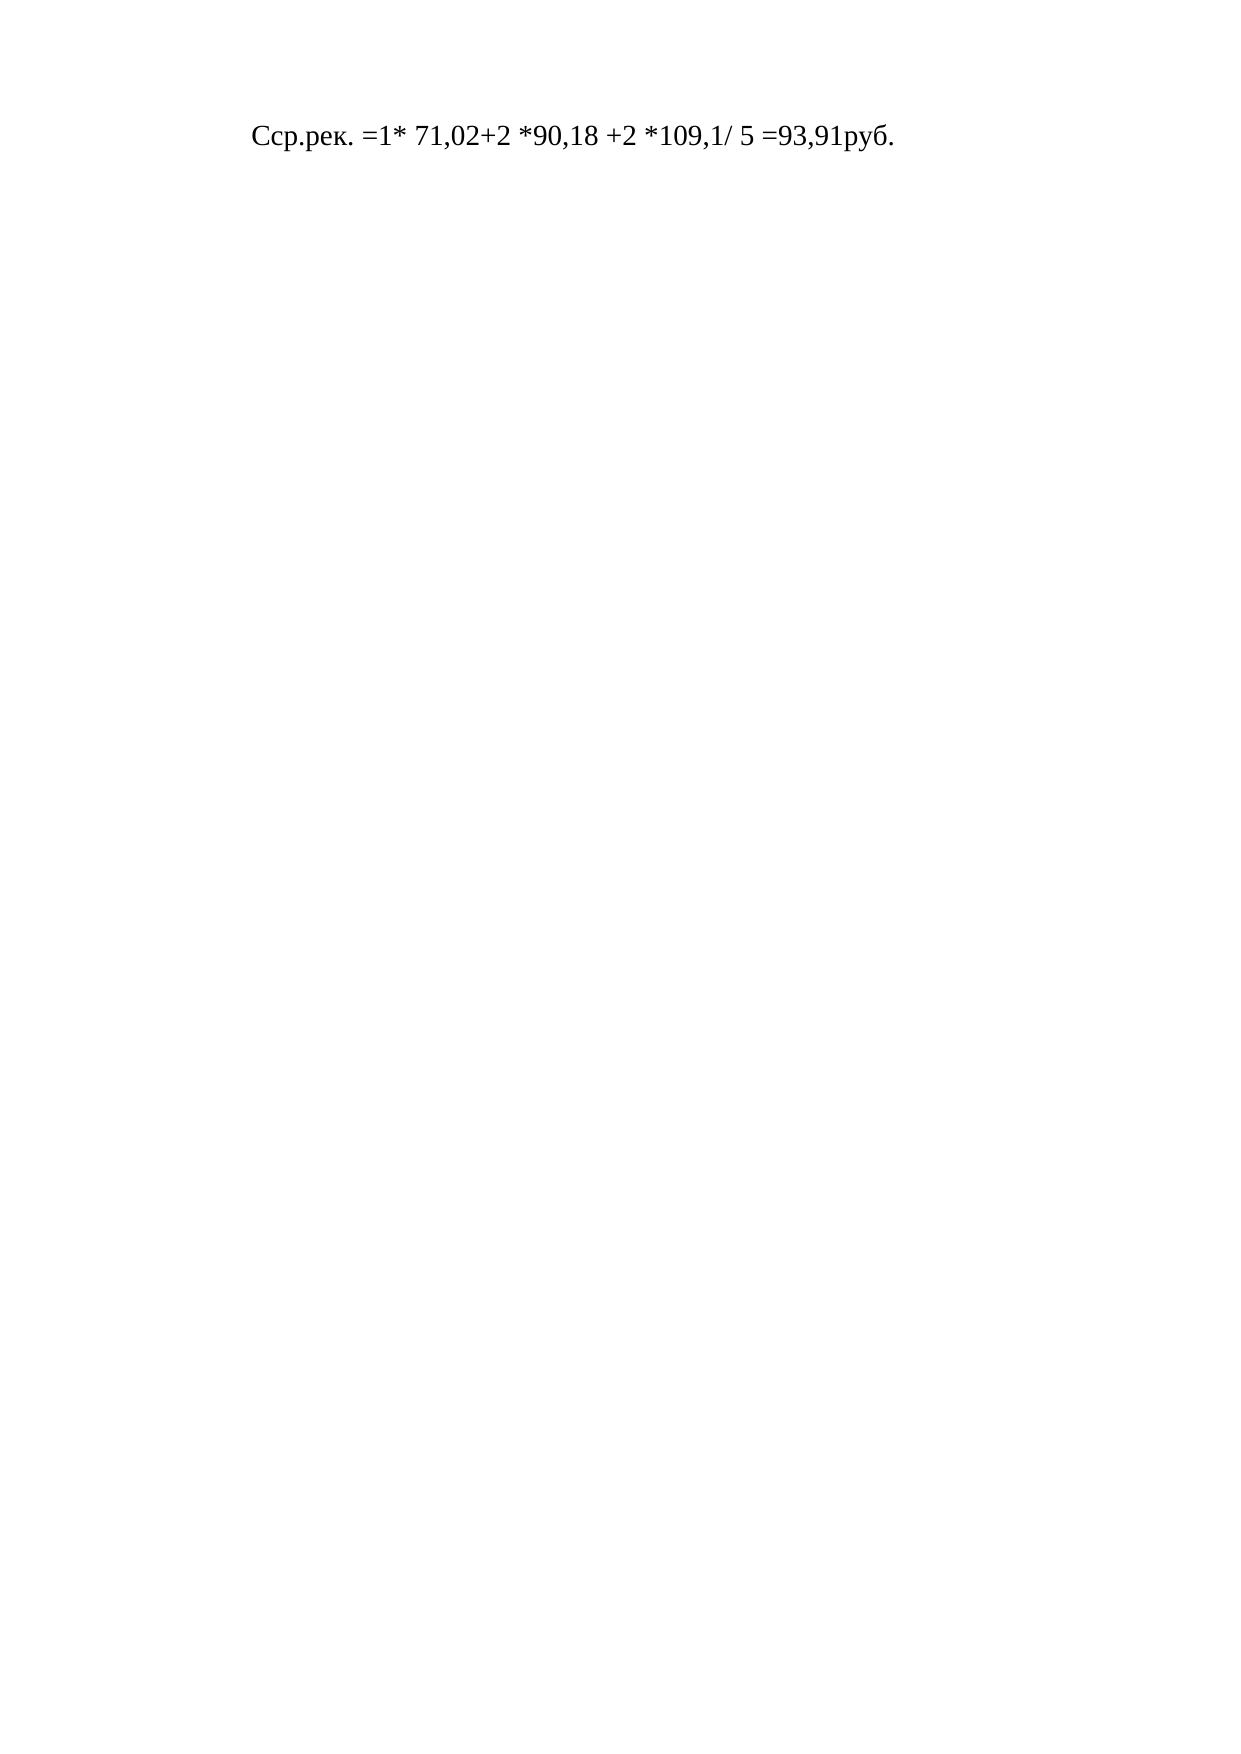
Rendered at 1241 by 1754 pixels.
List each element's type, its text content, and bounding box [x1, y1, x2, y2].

text Сср.рек. =1* 71,02+2 *90,18 +2 *109,1/ 5 =93,91руб. [177, 118, 1152, 152]
